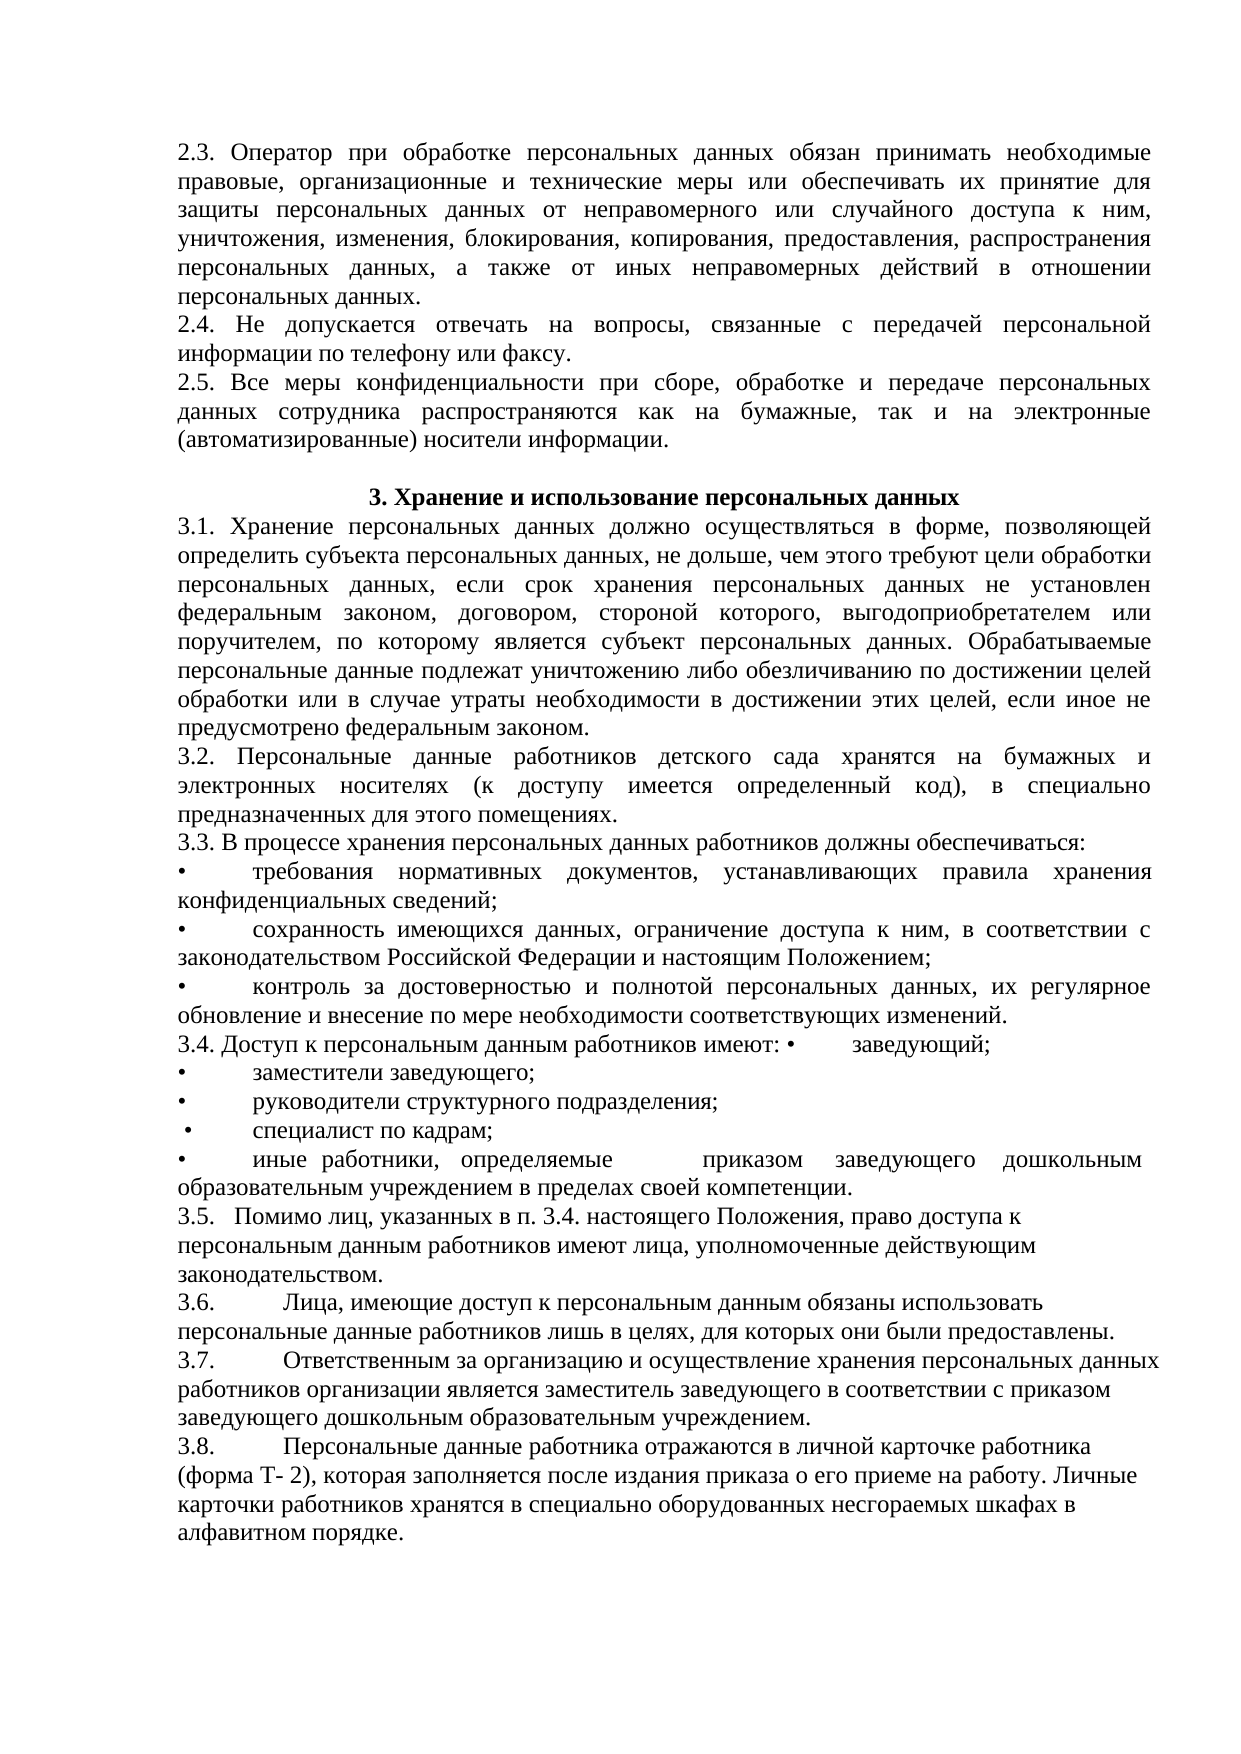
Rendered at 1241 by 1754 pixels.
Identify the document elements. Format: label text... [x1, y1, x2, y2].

list Персональные данные работников детского сада хранятся на бумажных и электронных носителях (к доступу имеется определенный код), в специально предназначенных для этого помещениях. [177, 741, 1152, 827]
list Не допускается отвечать на вопросы, связанные с передачей персональной информации по телефону или факсу. [177, 309, 1152, 367]
list руководители структурного подразделения; [177, 1086, 1166, 1115]
list заместители заведующего; [177, 1057, 1166, 1086]
list 3.8. Персональные данные работника отражаются в личной карточке работника (форма Т- 2), которая заполняется после издания приказа о его приеме на работу. Личные карточки работников хранятся в специально оборудованных несгораемых шкафах в алфавитном порядке. [177, 1431, 1166, 1546]
subtitle Хранение и использование персональных данных [368, 483, 1166, 511]
list иные работники, определяемые приказом заведующего дошкольным образовательным учреждением в пределах своей компетенции. [177, 1144, 1142, 1201]
list В процессе хранения персональных данных работников должны обеспечиваться: [177, 827, 1166, 856]
list специалист по кадрам; [183, 1115, 1166, 1144]
list сохранность имеющихся данных, ограничение доступа к ним, в соответствии с законодательством Российской Федерации и настоящим Положением; [177, 914, 1151, 971]
list Все меры конфиденциальности при сборе, обработке и передаче персональных данных сотрудника распространяются как на бумажные, так и на электронные (автоматизированные) носители информации. [177, 367, 1152, 453]
list Хранение персональных данных должно осуществляться в форме, позволяющей определить субъекта персональных данных, не дольше, чем этого требуют цели обработки персональных данных, если срок хранения персональных данных не установлен федеральным законом, договором, стороной которого, выгодоприобретателем или поручителем, по которому является субъект персональных данных. Обрабатываемые персональные данные подлежат уничтожению либо обезличиванию по достижении целей обработки или в случае утраты необходимости в достижении этих целей, если иное не предусмотрено федеральным законом. [177, 511, 1152, 741]
list Доступ к персональным данным работников имеют: • заведующий; [177, 1029, 1166, 1057]
list Помимо лиц, указанных в п. 3.4. настоящего Положения, право доступа к персональным данным работников имеют лица, уполномоченные действующим законодательством. [177, 1201, 1152, 1287]
list требования нормативных документов, устанавливающих правила хранения конфиденциальных сведений; [177, 856, 1152, 914]
list 3.7. Ответственным за организацию и осуществление хранения персональных данных работников организации является заместитель заведующего в соответствии с приказом заведующего дошкольным образовательным учреждением. [177, 1345, 1166, 1431]
list Оператор при обработке персональных данных обязан принимать необходимые правовые, организационные и технические меры или обеспечивать их принятие для защиты персональных данных от неправомерного или случайного доступа к ним, уничтожения, изменения, блокирования, копирования, предоставления, распространения персональных данных, а также от иных неправомерных действий в отношении персональных данных. [177, 137, 1152, 309]
list контроль за достоверностью и полнотой персональных данных, их регулярное обновление и внесение по мере необходимости соответствующих изменений. [177, 971, 1152, 1029]
list 3.6. Лица, имеющие доступ к персональным данным обязаны использовать персональные данные работников лишь в целях, для которых они были предоставлены. [177, 1287, 1166, 1345]
